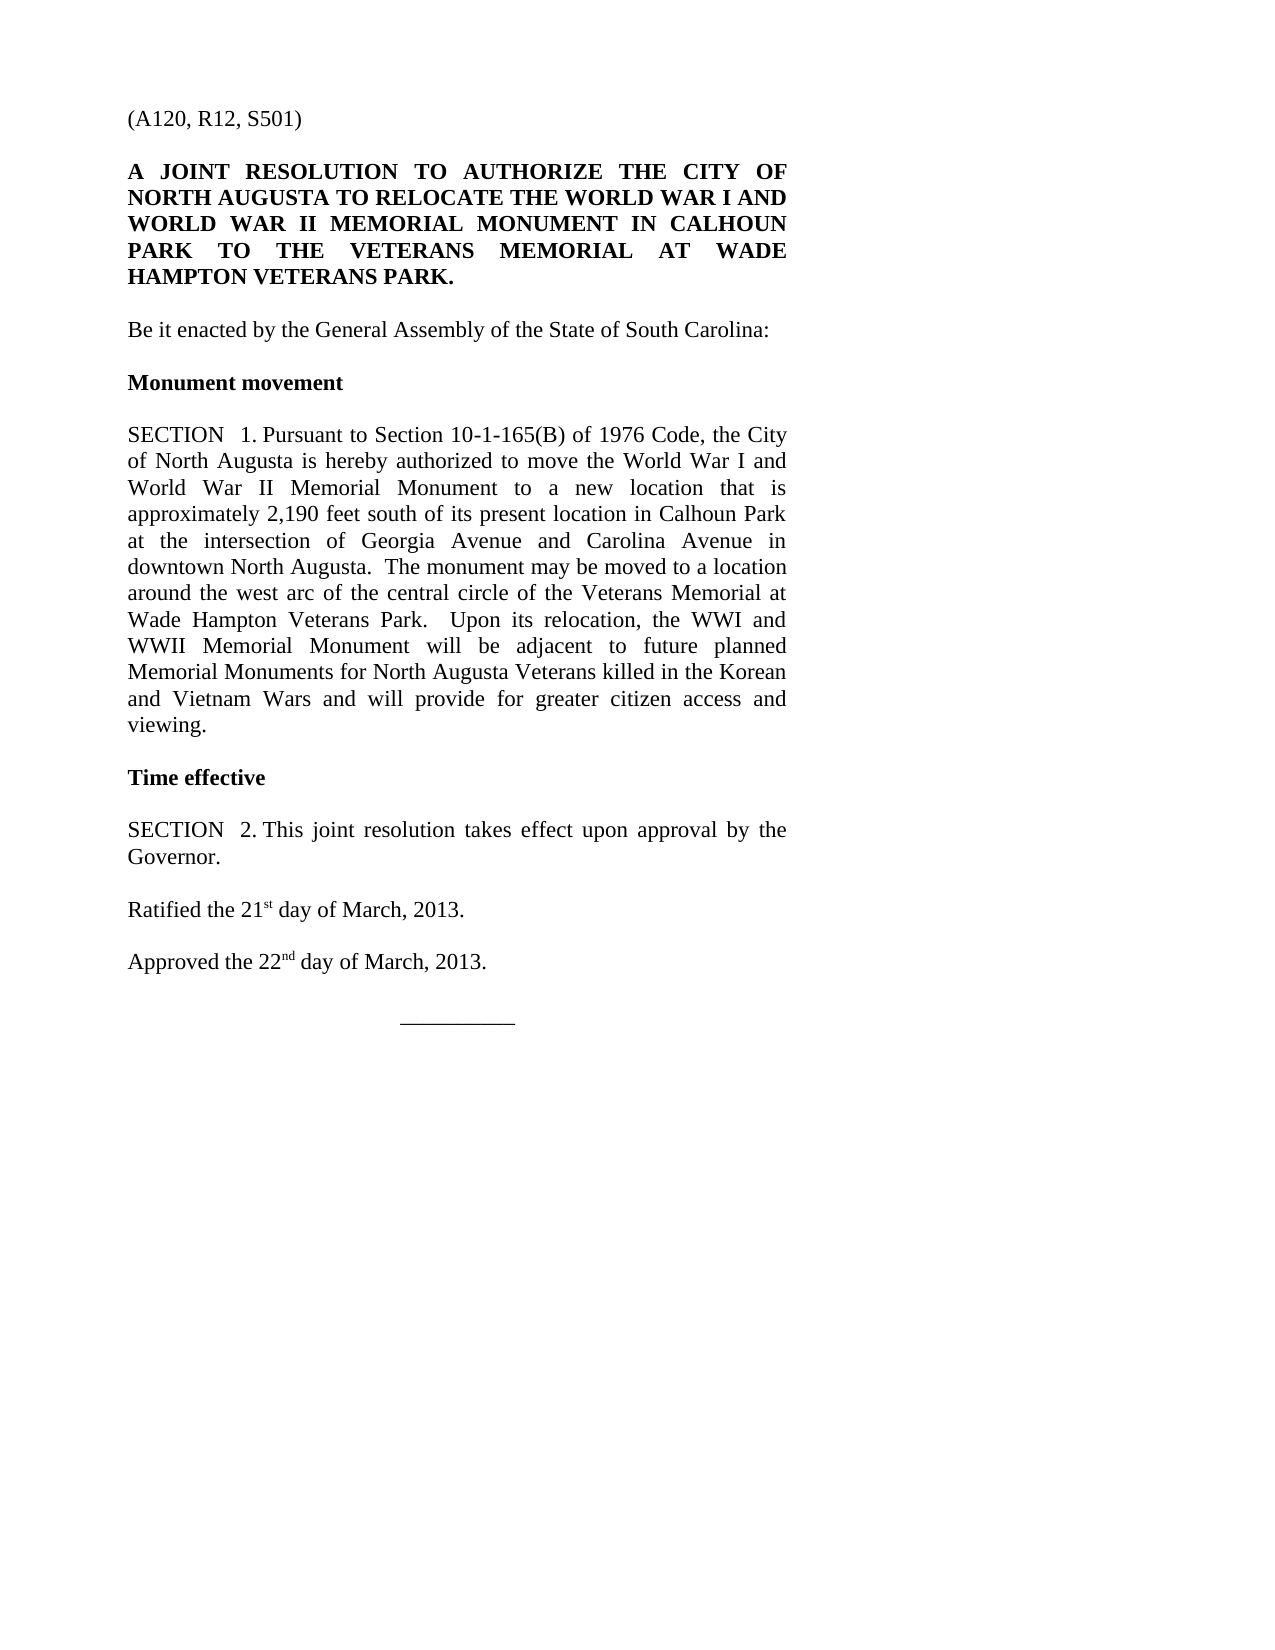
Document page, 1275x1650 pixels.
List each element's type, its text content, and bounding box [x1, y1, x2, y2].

text A JOINT RESOLUTION TO AUTHORIZE THE CITY OF NORTH AUGUSTA TO RELOCATE THE WORLD WAR I AND WORLD WAR II MEMORIAL MONUMENT IN CALHOUN PARK TO THE VETERANS MEMORIAL AT WADE HAMPTON VETERANS PARK. [127, 158, 787, 289]
text (A120, R12, S501) [127, 105, 787, 131]
text Be it enacted by the General Assembly of the State of South Carolina: [127, 316, 787, 342]
text SECTION 2. This joint resolution takes effect upon approval by the Governor. [127, 817, 787, 869]
text Monument movement [127, 368, 787, 395]
text SECTION 1. Pursuant to Section 10-1-165(B) of 1976 Code, the City of North Augusta is hereby authorized to move the World War I and World War II Memorial Monument to a new location that is approximately 2,190 feet south of its present location in Calhoun Park at the intersection of Georgia Avenue and Carolina Avenue in downtown North Augusta. The monument may be moved to a location around the west arc of the central circle of the Veterans Memorial at Wade Hampton Veterans Park. Upon its relocation, the WWI and WWII Memorial Monument will be adjacent to future planned Memorial Monuments for North Augusta Veterans killed in the Korean and Vietnam Wars and will provide for greater citizen access and viewing. [127, 421, 787, 737]
text __________ [127, 1001, 787, 1027]
text Time effective [127, 764, 787, 790]
text Ratified the 21st day of March, 2013. [127, 896, 787, 922]
text Approved the 22nd day of March, 2013. [127, 948, 787, 975]
